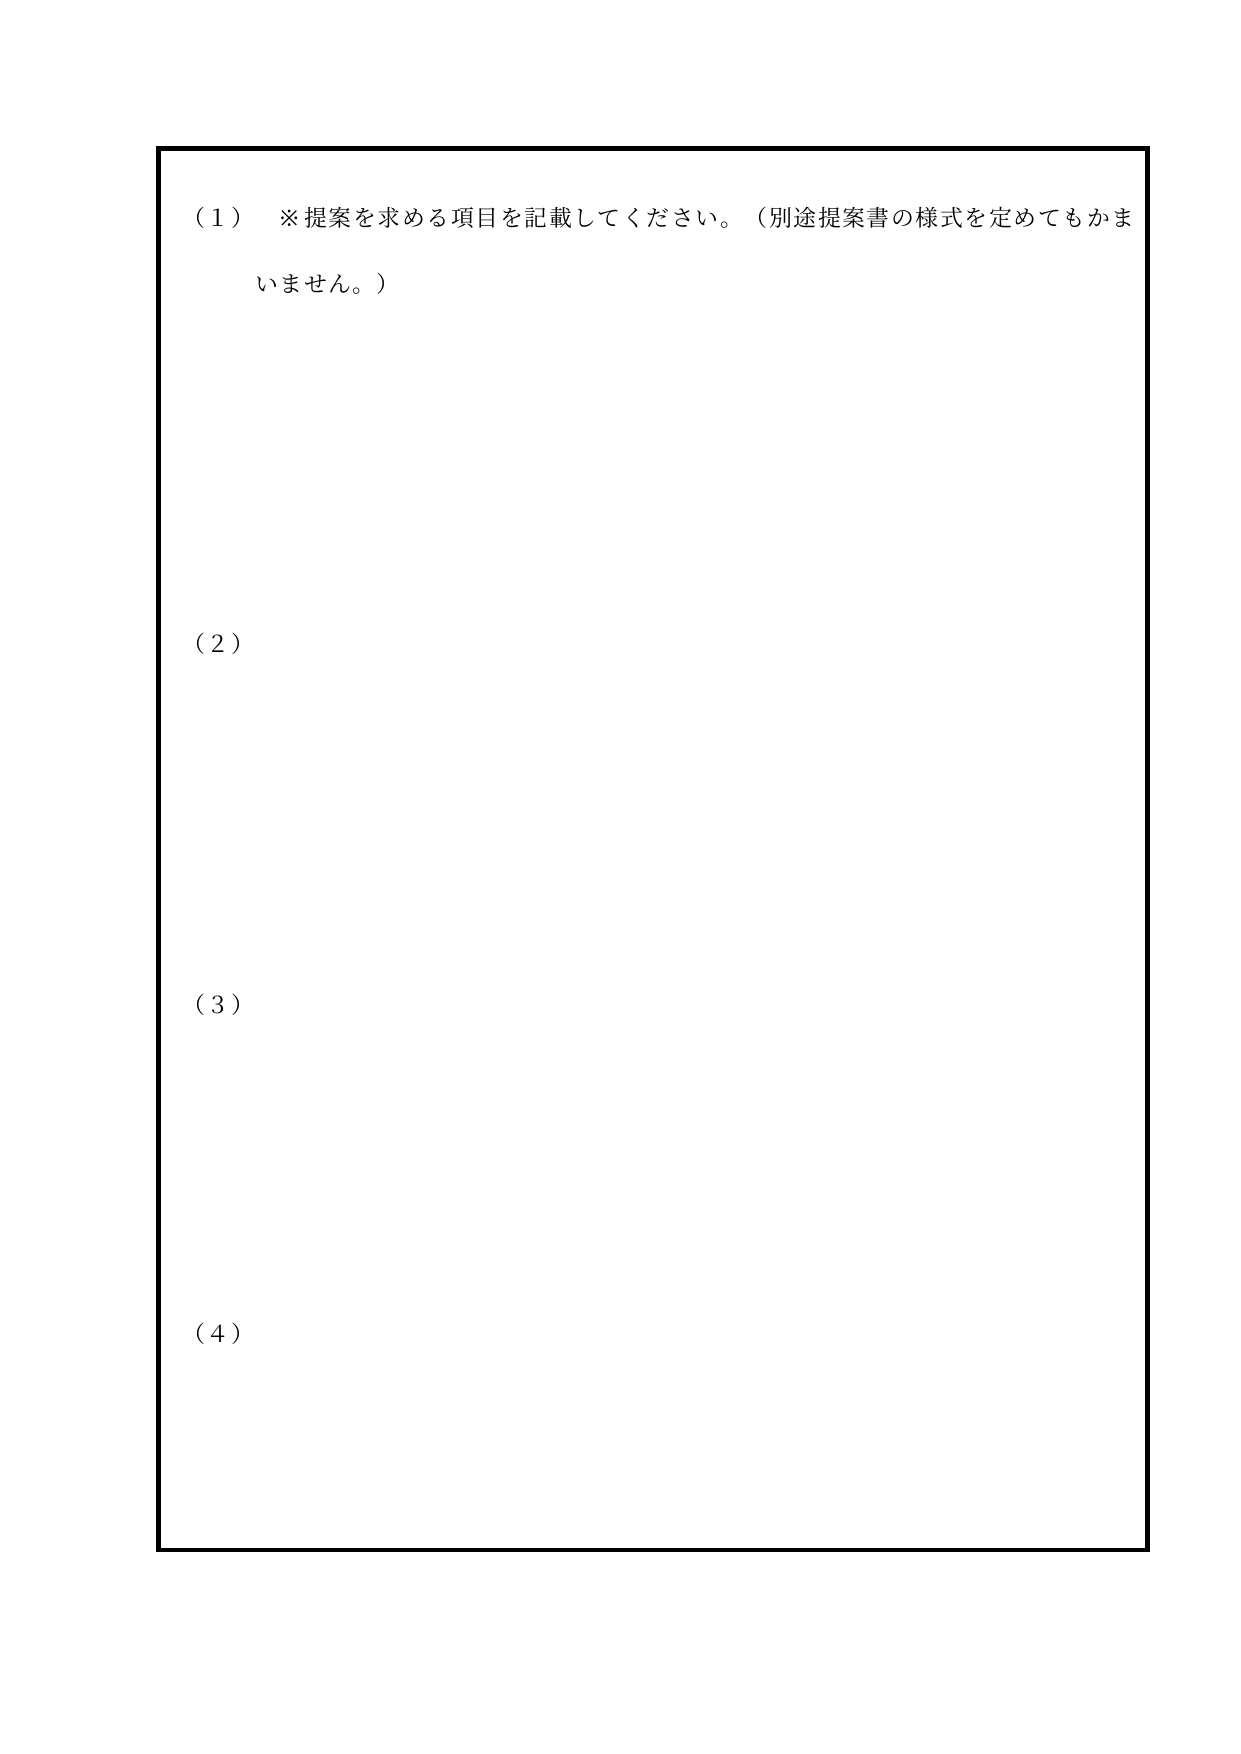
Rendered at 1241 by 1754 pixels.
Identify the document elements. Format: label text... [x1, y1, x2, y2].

table_header ※提案を求める項目を記載してください。（別途提案書の様式を定めてもかまいません。） （２） （３） （４） [161, 151, 1145, 1548]
